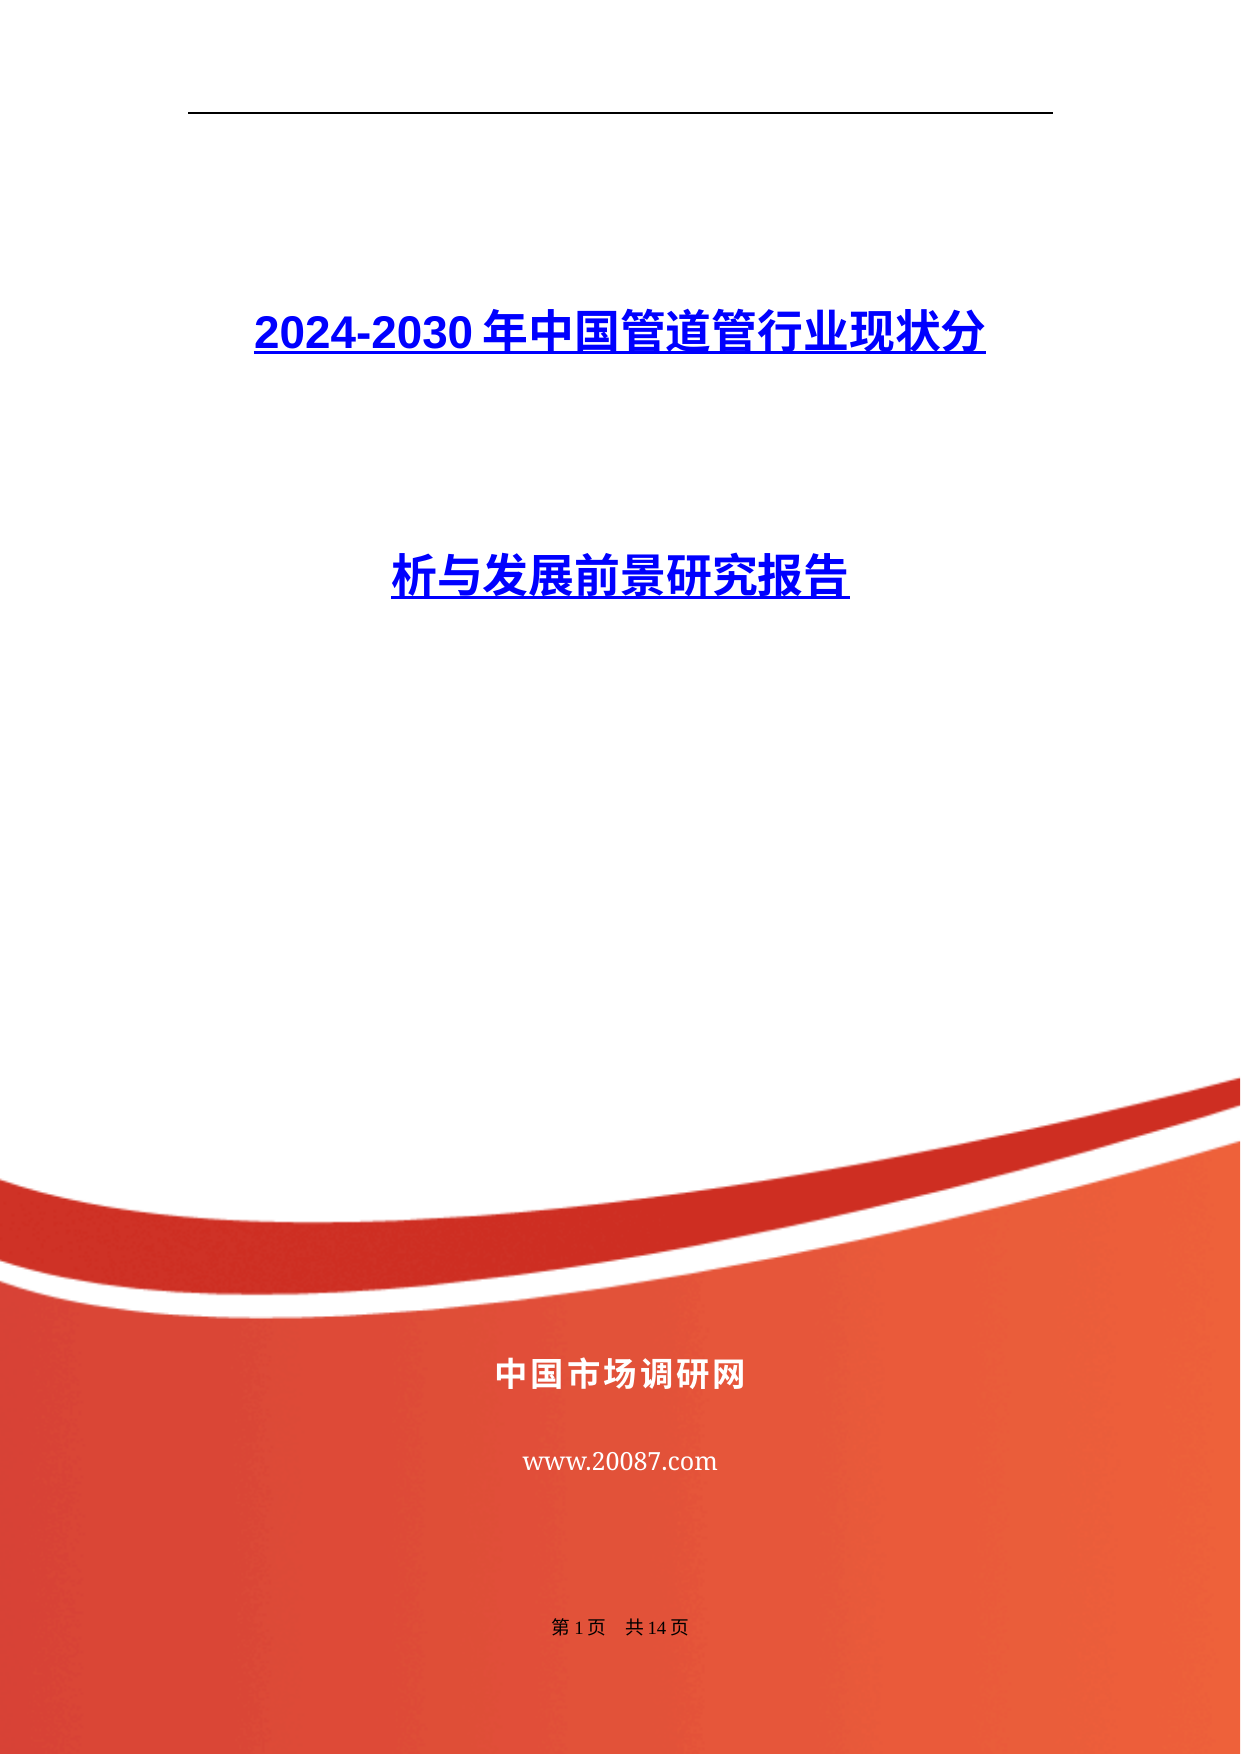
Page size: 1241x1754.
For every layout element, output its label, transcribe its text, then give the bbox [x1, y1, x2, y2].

table_header 2024-2030年中国管道管行业现状分析与发展前景研究报告 [188, 207, 1053, 773]
subtitle 中国市场调研网 [187, 1339, 1053, 1404]
text www.20087.com [187, 1428, 1053, 1493]
picture [0, 1006, 1241, 1754]
